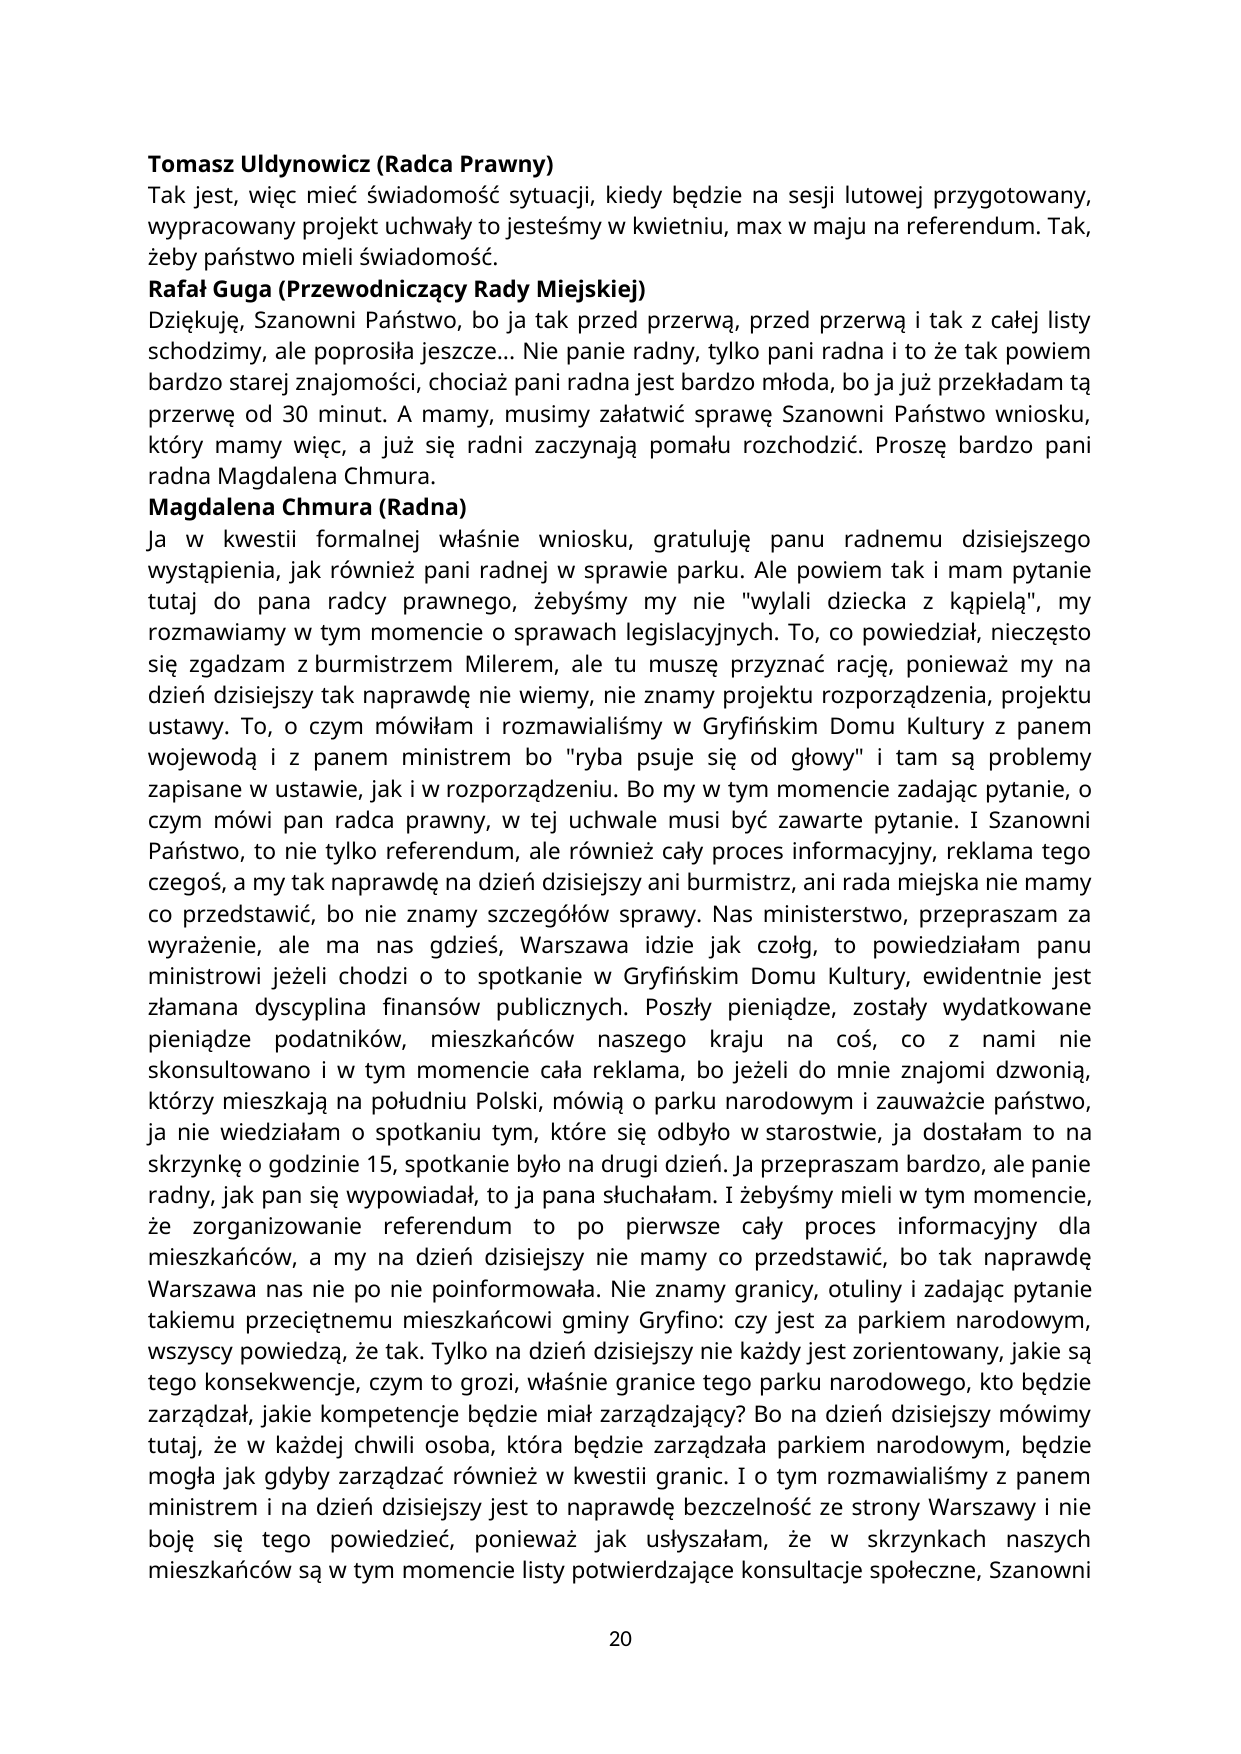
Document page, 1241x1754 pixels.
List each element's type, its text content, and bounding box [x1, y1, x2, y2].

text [148, 523, 1093, 1585]
subtitle Magdalena Chmura (Radna) [148, 491, 1093, 523]
subtitle Rafał Guga (Przewodniczący Rady Miejskiej) [148, 273, 1093, 304]
text Tak jest, więc mieć świadomość sytuacji, kiedy będzie na sesji lutowej przygotowany, wypracowany projekt uchwały to jesteśmy w kwietniu, max w maju na referendum. Tak, żeby państwo mieli świadomość. [148, 179, 1093, 273]
text Dziękuję, Szanowni Państwo, bo ja tak przed przerwą, przed przerwą i tak z całej listy schodzimy, ale poprosiła jeszcze... Nie panie radny, tylko pani radna i to że tak powiem bardzo starej znajomości, chociaż pani radna jest bardzo młoda, bo ja już przekładam tą przerwę od 30 minut. A mamy, musimy załatwić sprawę Szanowni Państwo wniosku, który mamy więc, a już się radni zaczynają pomału rozchodzić. Proszę bardzo pani radna Magdalena Chmura. [148, 304, 1093, 491]
subtitle Tomasz Uldynowicz (Radca Prawny) [148, 148, 1093, 179]
